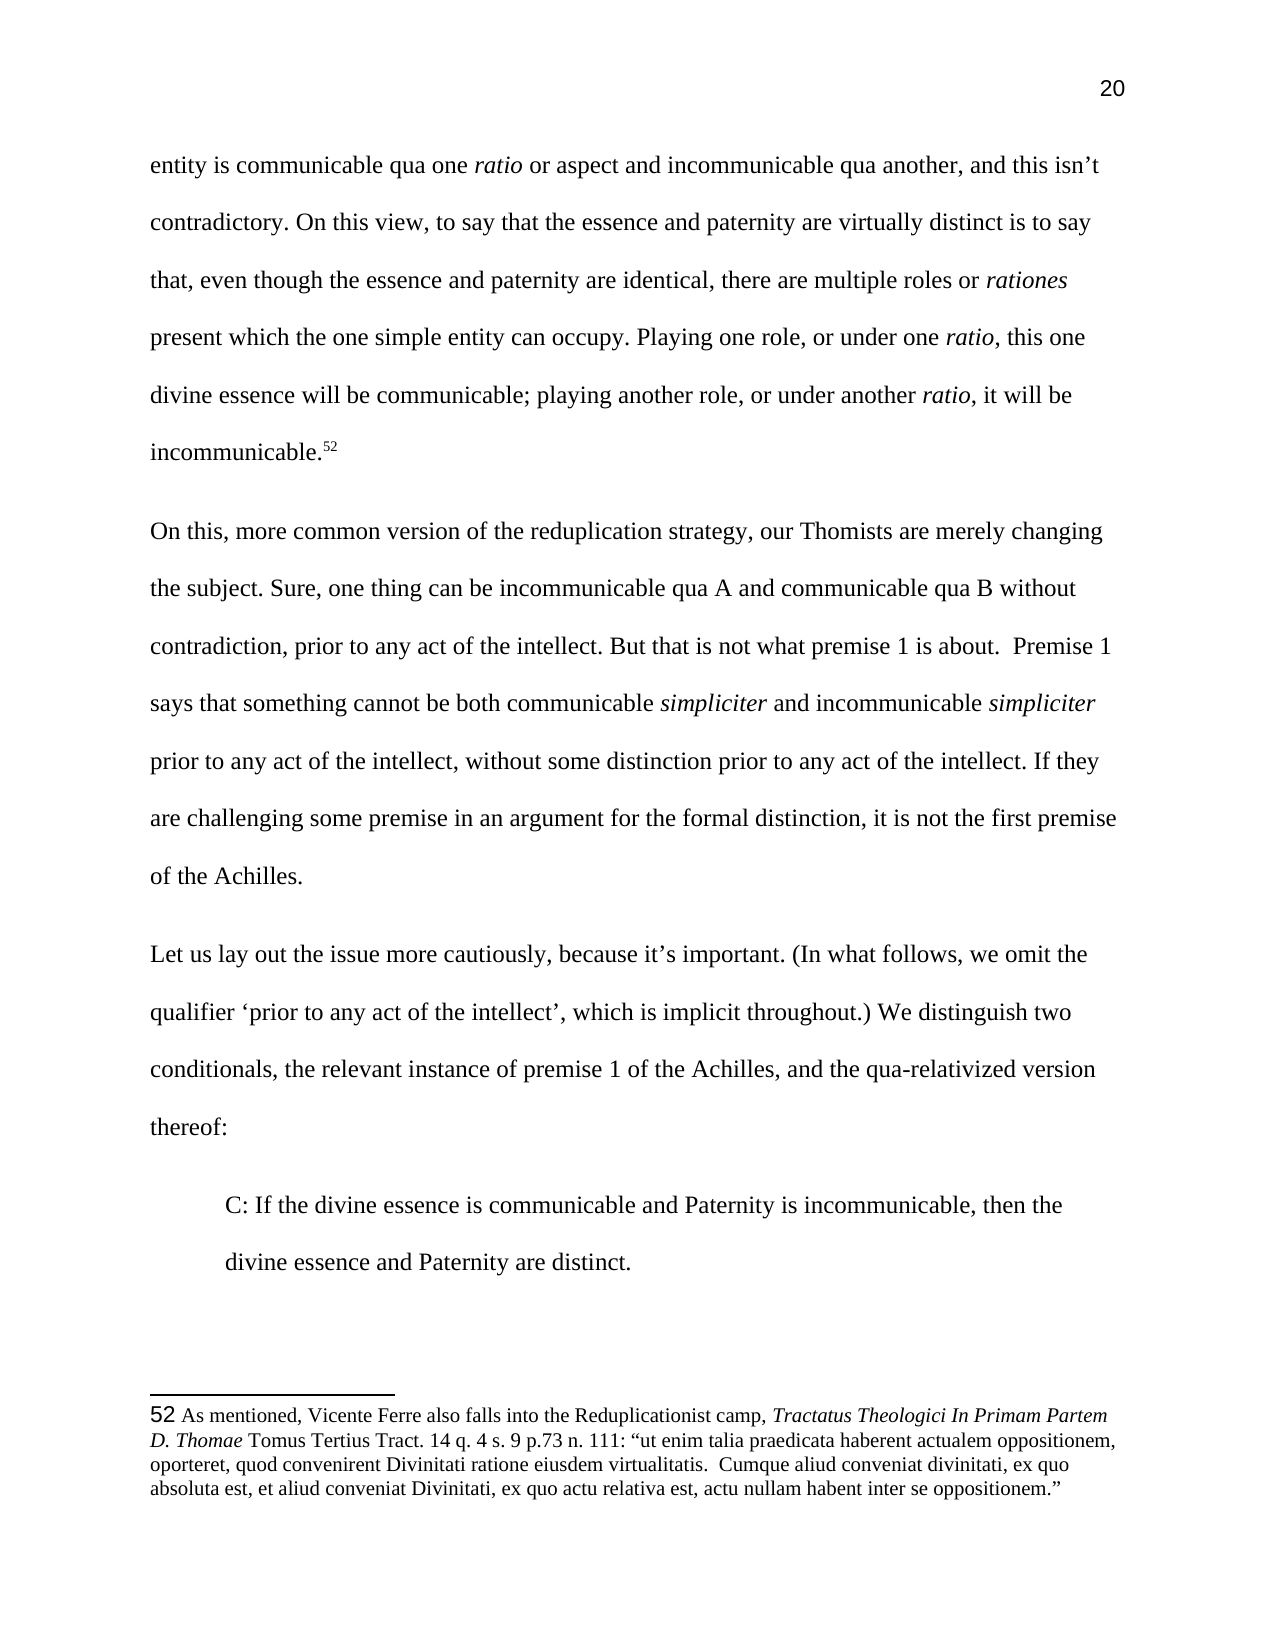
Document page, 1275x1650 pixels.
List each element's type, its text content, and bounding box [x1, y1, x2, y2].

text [150, 150, 1125, 466]
text Let us lay out the issue more cautiously, because it’s important. (In what follows, we omit the qualifier ‘prior to any act of the intellect’, which is implicit throughout.) We distinguish two conditionals, the relevant instance of premise 1 of the Achilles, and the qua-relativized version thereof: [150, 939, 1125, 1140]
text On this, more common version of the reduplication strategy, our Thomists are merely changing the subject. Sure, one thing can be incommunicable qua A and communicable qua B without contradiction, prior to any act of the intellect. But that is not what premise 1 is about. Premise 1 says that something cannot be both communicable simpliciter and incommunicable simpliciter prior to any act of the intellect, without some distinction prior to any act of the intellect. If they are challenging some premise in an argument for the formal distinction, it is not the first premise of the Achilles. [150, 516, 1125, 889]
text C: If the divine essence is communicable and Paternity is incommunicable, then the divine essence and Paternity are distinct. [225, 1190, 1125, 1276]
